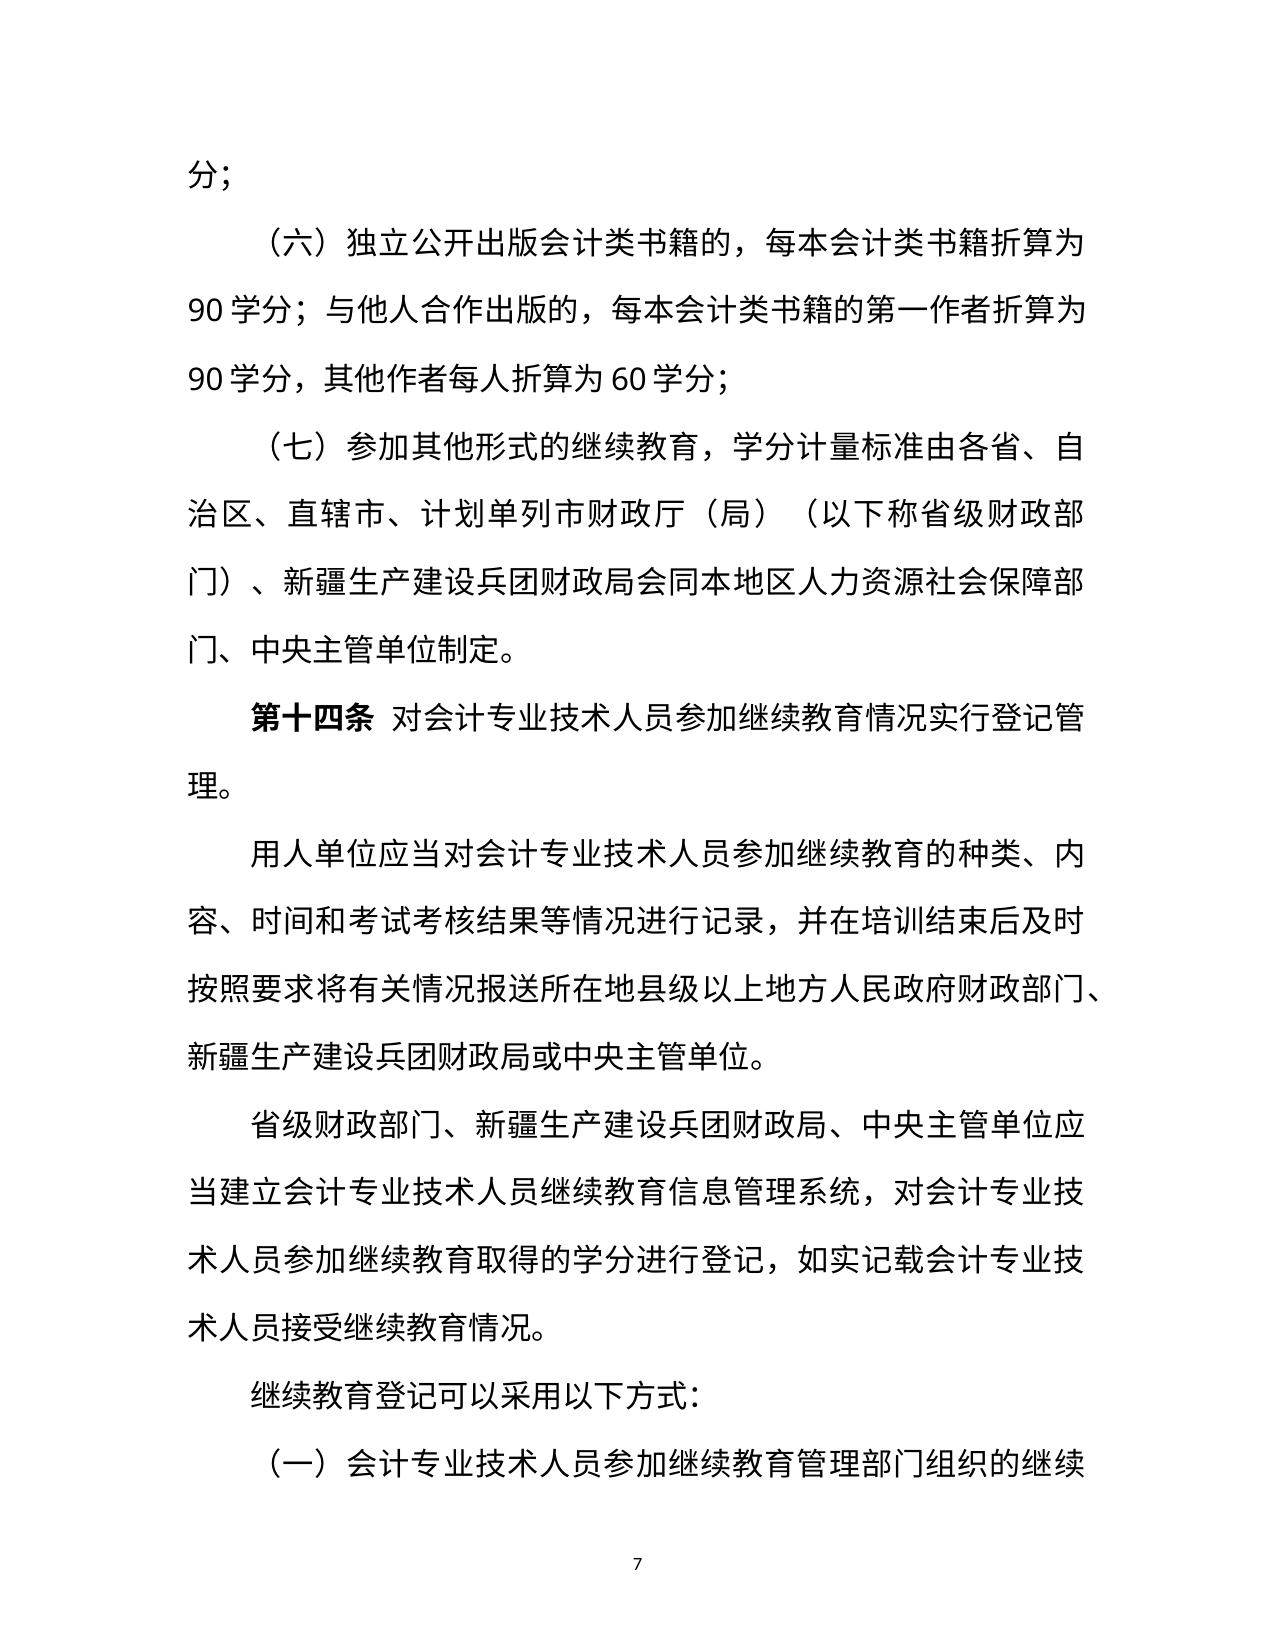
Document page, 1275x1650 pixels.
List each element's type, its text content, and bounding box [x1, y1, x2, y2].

text （六）独立公开出版会计类书籍的，每本会计类书籍折算为90学分；与他人合作出版的，每本会计类书籍的第一作者折算为90学分，其他作者每人折算为60学分； [187, 218, 1087, 399]
text （七）参加其他形式的继续教育，学分计量标准由各省、自治区、直辖市、计划单列市财政厅（局）（以下称省级财政部门）、新疆生产建设兵团财政局会同本地区人力资源社会保障部门、中央主管单位制定。 [187, 422, 1087, 670]
text 继续教育登记可以采用以下方式： [187, 1371, 1087, 1416]
text 用人单位应当对会计专业技术人员参加继续教育的种类、内容、时间和考试考核结果等情况进行记录，并在培训结束后及时按照要求将有关情况报送所在地县级以上地方人民政府财政部门、新疆生产建设兵团财政局或中央主管单位。 [187, 829, 1087, 1077]
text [187, 150, 1087, 195]
text 省级财政部门、新疆生产建设兵团财政局、中央主管单位应当建立会计专业技术人员继续教育信息管理系统，对会计专业技术人员参加继续教育取得的学分进行登记，如实记载会计专业技术人员接受继续教育情况。 [187, 1100, 1087, 1348]
text 第十四条 对会计专业技术人员参加继续教育情况实行登记管理。 [187, 693, 1087, 806]
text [187, 1439, 1087, 1484]
